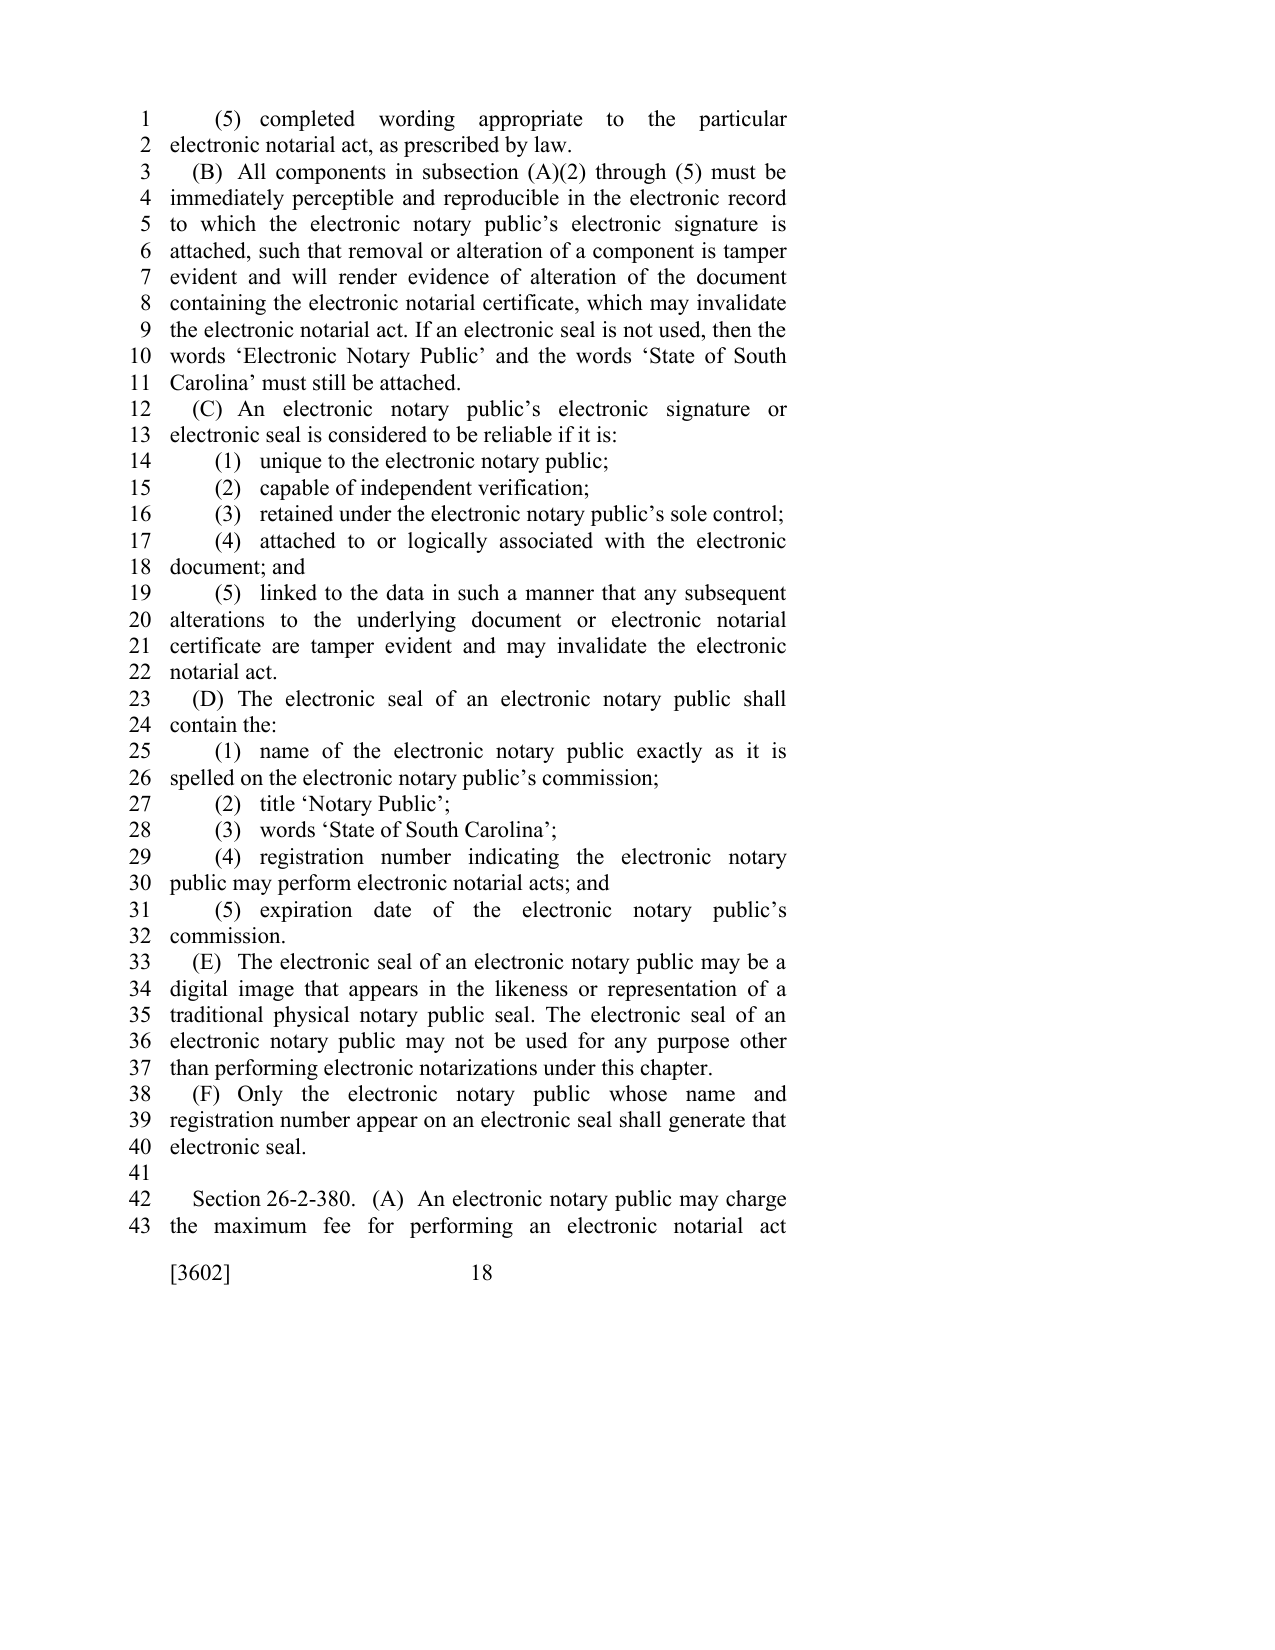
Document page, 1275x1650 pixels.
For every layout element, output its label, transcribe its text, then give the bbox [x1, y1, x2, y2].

text (3) retained under the electronic notary public’s sole control; [169, 500, 787, 527]
text (4) attached to or logically associated with the electronic document; and [169, 527, 787, 579]
text (E) The electronic seal of an electronic notary public may be a digital image that appears in the likeness or representation of a traditional physical notary public seal. The electronic seal of an electronic notary public may not be used for any purpose other than performing electronic notarizations under this chapter. [169, 948, 787, 1080]
text (2) title ‘Notary Public’; [169, 790, 787, 817]
text (F) Only the electronic notary public whose name and registration number appear on an electronic seal shall generate that electronic seal. [169, 1080, 787, 1159]
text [169, 1186, 787, 1238]
text (3) words ‘State of South Carolina’; [169, 817, 787, 843]
text (B) All components in subsection (A)(2) through (5) must be immediately perceptible and reproducible in the electronic record to which the electronic notary public’s electronic signature is attached, such that removal or alteration of a component is tamper evident and will render evidence of alteration of the document containing the electronic notarial certificate, which may invalidate the electronic notarial act. If an electronic seal is not used, then the words ‘Electronic Notary Public’ and the words ‘State of South Carolina’ must still be attached. [169, 158, 787, 395]
text (5) linked to the data in such a manner that any subsequent alterations to the underlying document or electronic notarial certificate are tamper evident and may invalidate the electronic notarial act. [169, 579, 787, 685]
text (C) An electronic notary public’s electronic signature or electronic seal is considered to be reliable if it is: [169, 395, 787, 448]
text (4) registration number indicating the electronic notary public may perform electronic notarial acts; and [169, 843, 787, 896]
text (1) unique to the electronic notary public; [169, 448, 787, 474]
text (1) name of the electronic notary public exactly as it is spelled on the electronic notary public’s commission; [169, 737, 787, 790]
text (2) capable of independent verification; [169, 474, 787, 500]
text (5) completed wording appropriate to the particular electronic notarial act, as prescribed by law. [169, 105, 787, 158]
text (D) The electronic seal of an electronic notary public shall contain the: [169, 685, 787, 737]
text (5) expiration date of the electronic notary public’s commission. [169, 896, 787, 948]
